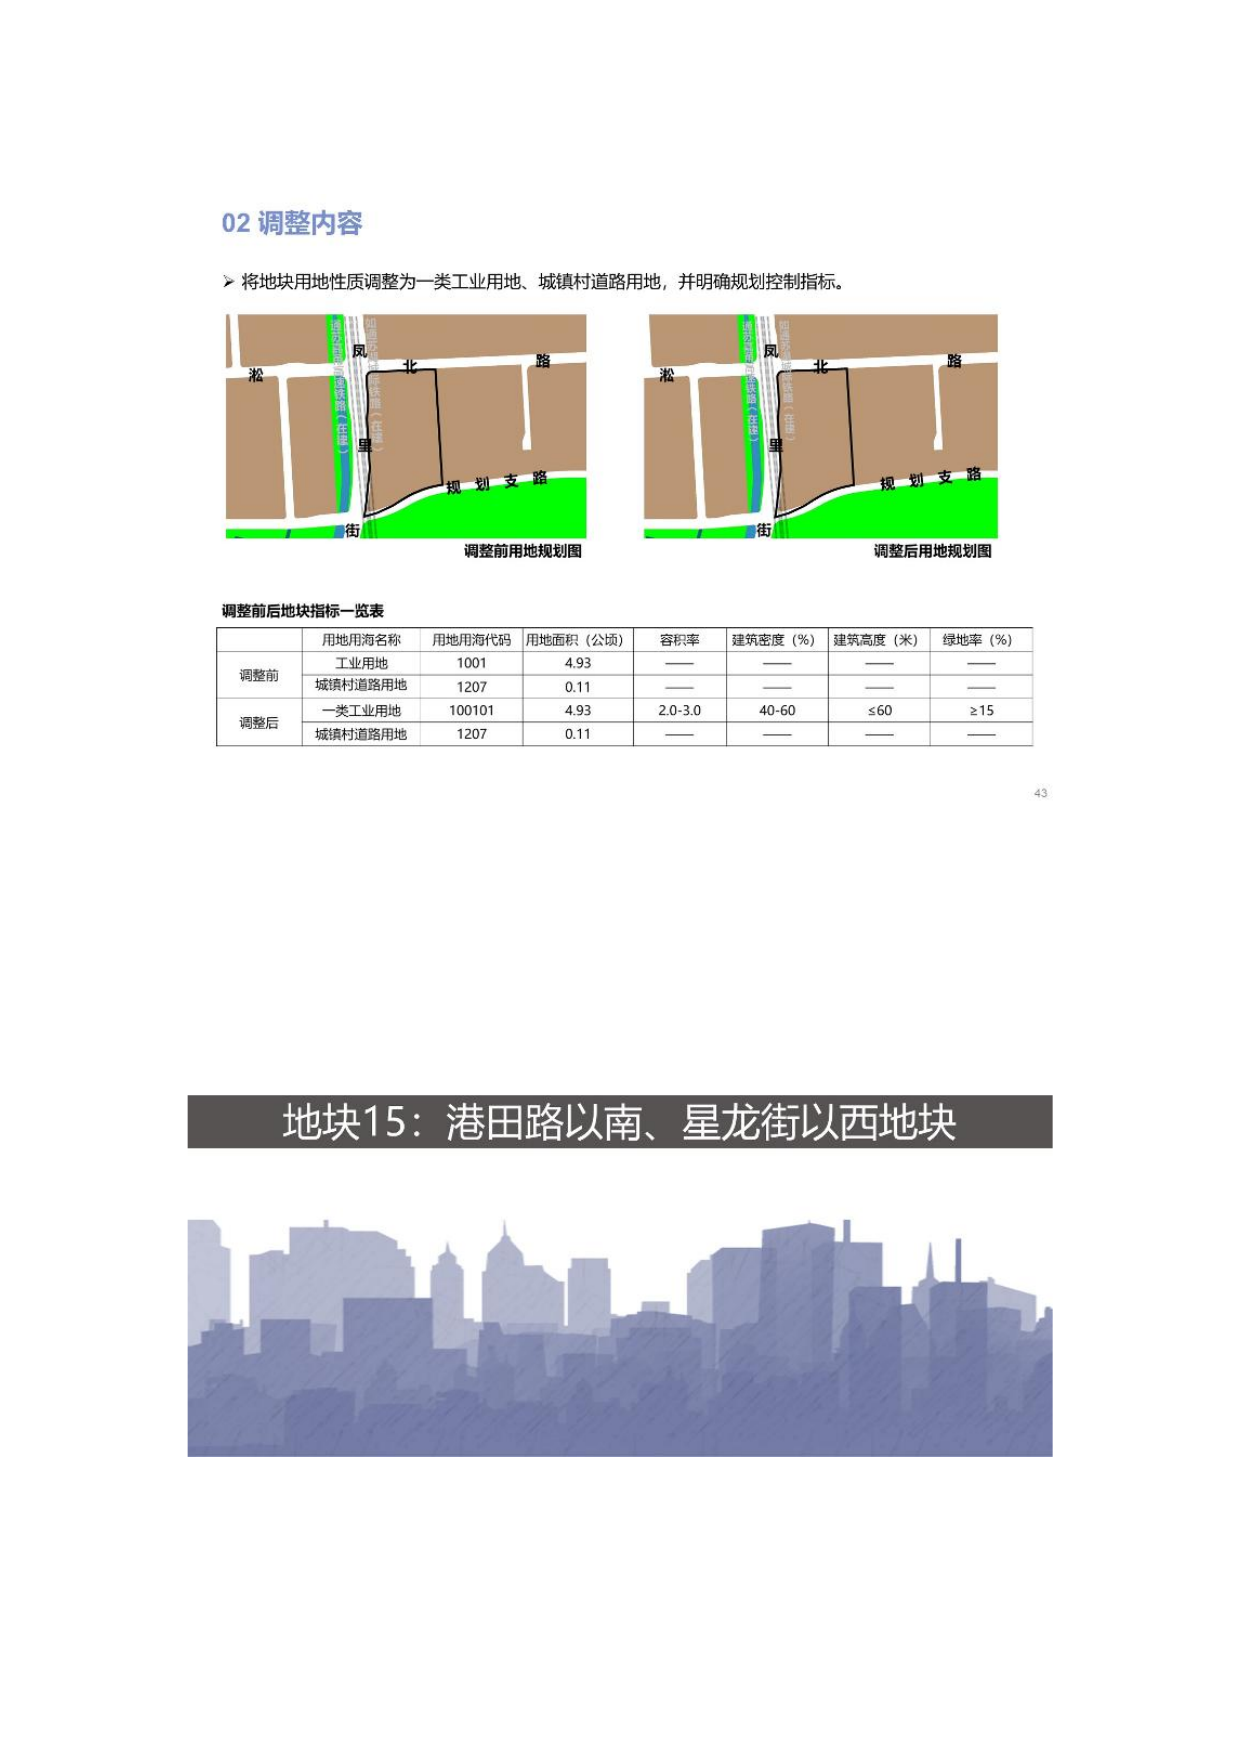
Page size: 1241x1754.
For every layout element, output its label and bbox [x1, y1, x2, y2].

picture [187, 844, 1053, 1457]
picture [187, 194, 1053, 807]
